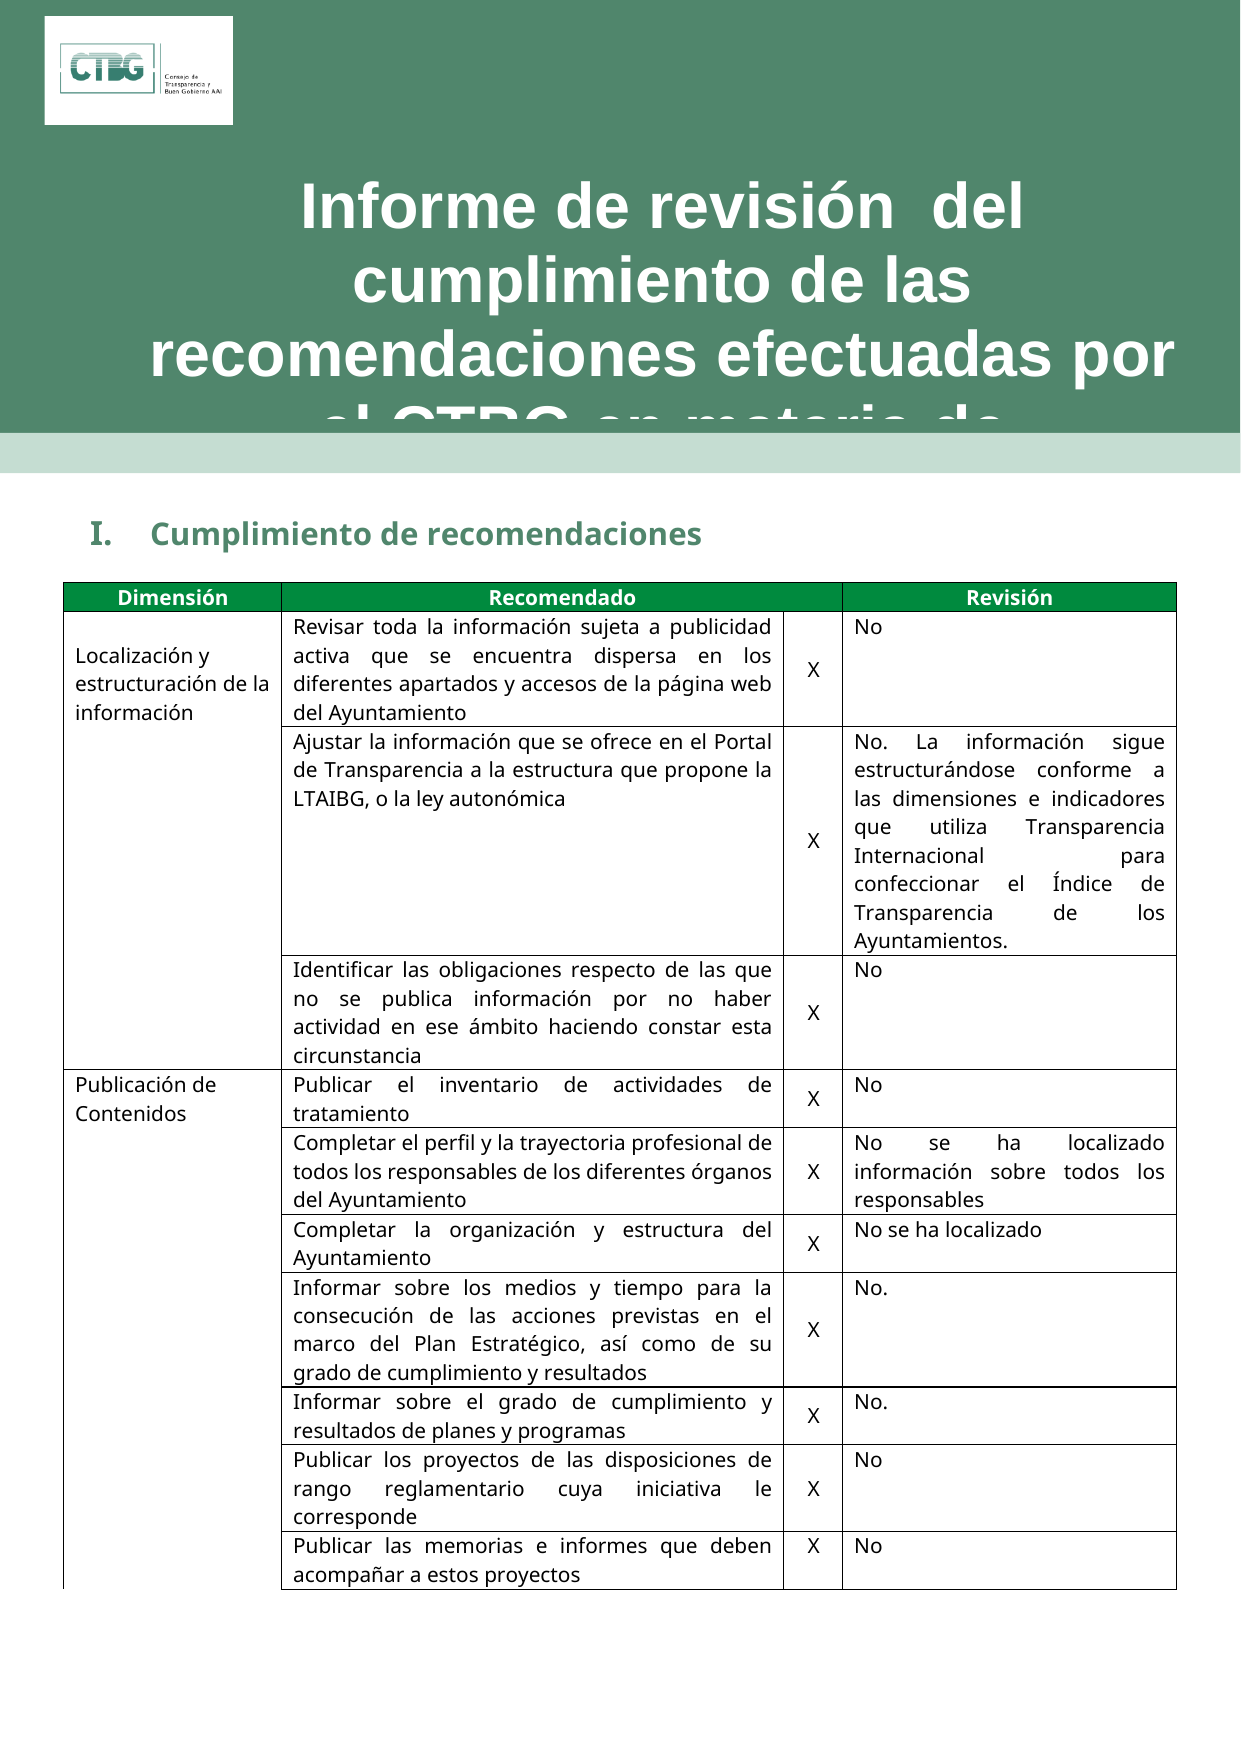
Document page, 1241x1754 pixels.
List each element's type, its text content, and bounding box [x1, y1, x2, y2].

table_cell No [843, 1532, 1176, 1588]
table_cell Identificar las obligaciones respecto de las que no se publica información por no haber actividad en ese ámbito haciendo constar esta circunstancia [282, 956, 783, 1069]
table_cell X [784, 1273, 842, 1386]
table_cell Publicación de Contenidos [64, 1070, 281, 1588]
table_cell No [843, 956, 1176, 1069]
table_cell Ajustar la información que se ofrece en el Portal de Transparencia a la estructura que propone la LTAIBG, o la ley autonómica [282, 727, 783, 954]
table_header Dimensión [64, 583, 281, 611]
table_cell No se ha localizado información sobre todos los responsables [843, 1128, 1176, 1214]
table_cell Informar sobre el grado de cumplimiento y resultados de planes y programas [282, 1388, 783, 1444]
table_cell Informar sobre los medios y tiempo para la consecución de las acciones previstas en el marco del Plan Estratégico, así como de su grado de cumplimiento y resultados [282, 1273, 783, 1386]
table_cell X [784, 727, 842, 954]
table_cell Publicar el inventario de actividades de tratamiento [282, 1070, 783, 1127]
table_cell Completar la organización y estructura del Ayuntamiento [282, 1215, 783, 1272]
table_cell X [784, 1445, 842, 1531]
table_cell Publicar las memorias e informes que deben acompañar a estos proyectos [282, 1532, 783, 1588]
table_cell X [784, 1215, 842, 1272]
table_cell X [784, 612, 842, 726]
picture [44, 16, 233, 125]
table_cell No se ha localizado [843, 1215, 1176, 1272]
table_header Revisión [843, 583, 1176, 611]
table_cell X [784, 1532, 842, 1588]
table_cell X [784, 1128, 842, 1214]
table_cell X [784, 956, 842, 1069]
table_cell X [784, 1070, 842, 1127]
table_cell No [843, 612, 1176, 726]
table_cell No. [843, 1388, 1176, 1444]
table_cell Revisar toda la información sujeta a publicidad activa que se encuentra dispersa en los diferentes apartados y accesos de la página web del Ayuntamiento [282, 612, 783, 726]
table_cell No [843, 1445, 1176, 1531]
table_header Recomendado [282, 583, 842, 611]
table_cell No [843, 1070, 1176, 1127]
table_cell No. [843, 1273, 1176, 1386]
table_cell Publicar los proyectos de las disposiciones de rango reglamentario cuya iniciativa le corresponde [282, 1445, 783, 1531]
table_cell Localización y estructuración de la información [64, 612, 281, 1069]
table_cell No. La información sigue estructurándose conforme a las dimensiones e indicadores que utiliza Transparencia Internacional para confeccionar el Índice de Transparencia de los Ayuntamientos. [843, 727, 1176, 954]
table_cell Completar el perfil y la trayectoria profesional de todos los responsables de los diferentes órganos del Ayuntamiento [282, 1128, 783, 1214]
table_cell X [784, 1388, 842, 1444]
